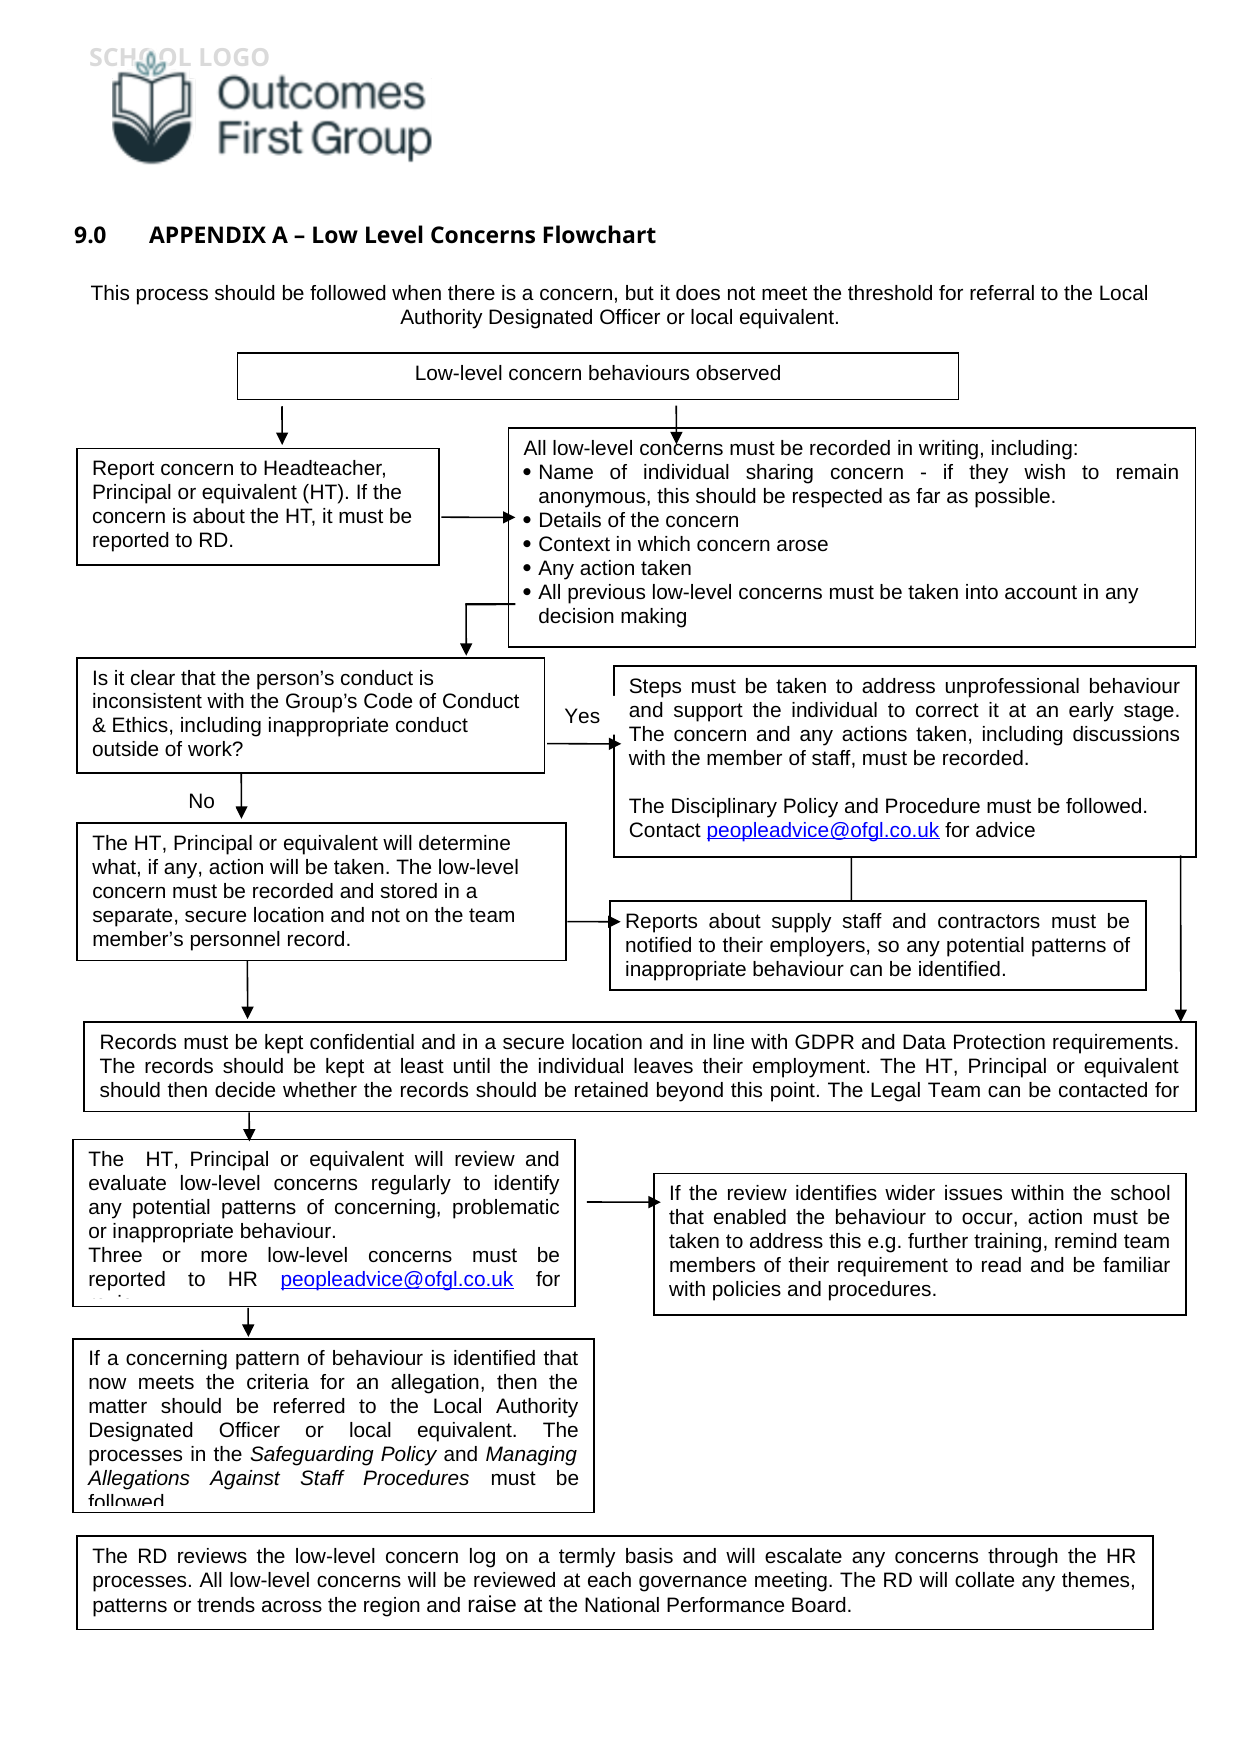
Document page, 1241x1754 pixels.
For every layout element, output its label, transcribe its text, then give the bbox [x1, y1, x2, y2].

text This process should be followed when there is a concern, but it does not meet the threshold for referral to the Local Authority Designated Officer or local equivalent. [74, 281, 1166, 329]
picture [112, 48, 432, 166]
subtitle 9.0 APPENDIX A – Low Level Concerns Flowchart [74, 219, 1166, 250]
